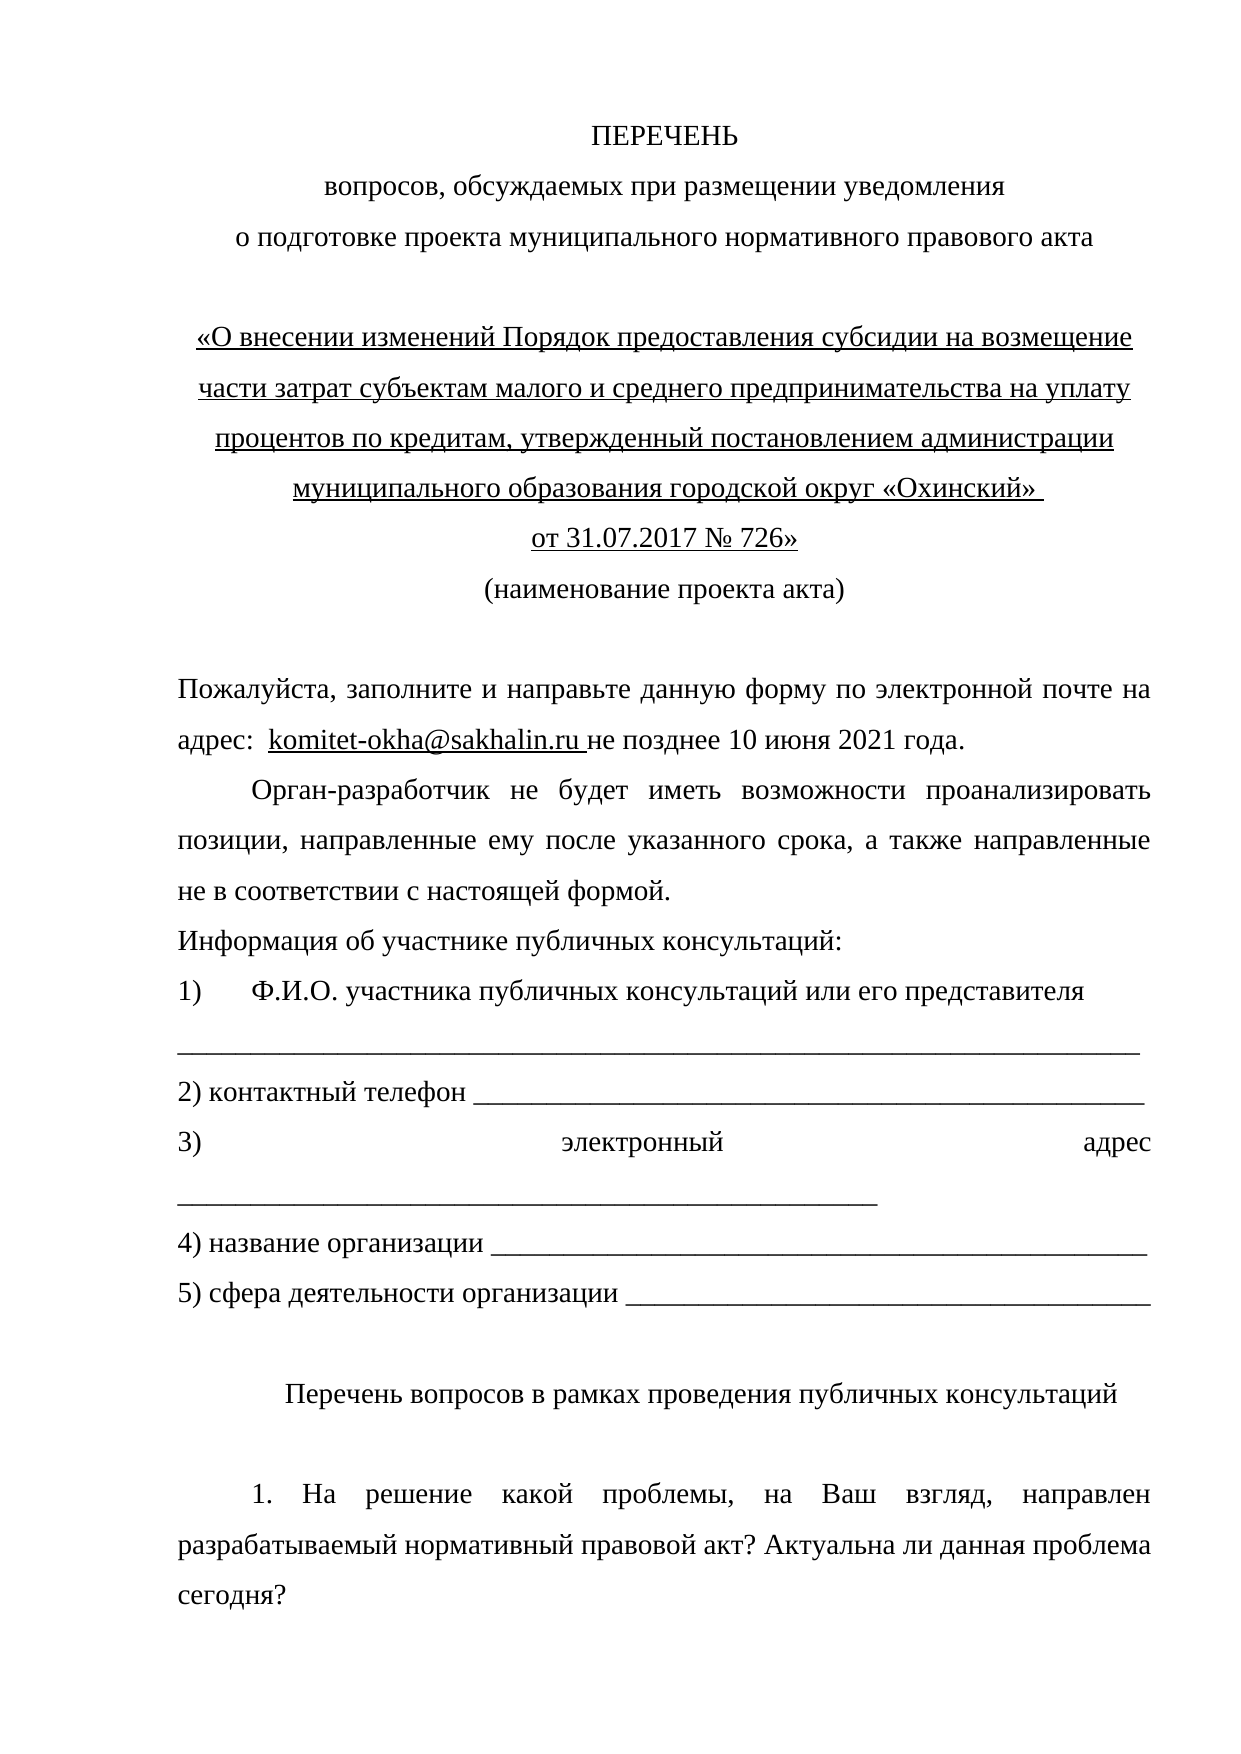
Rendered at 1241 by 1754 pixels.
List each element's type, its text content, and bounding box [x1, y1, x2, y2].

list __________________________________________________________________ [177, 1024, 1152, 1057]
text о подготовке проекта муниципального нормативного правового акта [177, 219, 1152, 252]
text Перечень вопросов в рамках проведения публичных консультаций [177, 1376, 1152, 1409]
text вопросов, обсуждаемых при размещении уведомления [177, 168, 1152, 202]
text 1. На решение какой проблемы, на Ваш взгляд, направлен разрабатываемый нормативный правовой акт? Актуальна ли данная проблема сегодня? [177, 1477, 1152, 1611]
text 5) сфера деятельности организации ____________________________________ [177, 1275, 1152, 1309]
text 3) электронный адрес ________________________________________________ [177, 1124, 1152, 1208]
text (наименование проекта акта) [177, 571, 1152, 604]
text ПЕРЕЧЕНЬ [177, 118, 1152, 152]
text 2) контактный телефон ______________________________________________ [177, 1074, 1152, 1108]
text Информация об участнике публичных консультаций: [177, 923, 1152, 957]
text Пожалуйста, заполните и направьте данную форму по электронной почте на адрес: komitet-okha@sakhalin.ru не позднее 10 июня 2021 года. [177, 672, 1152, 755]
text 4) название организации _____________________________________________ [177, 1225, 1152, 1258]
text «О внесении изменений Порядок предоставления субсидии на возмещение части затрат субъектам малого и среднего предпринимательства на уплату процентов по кредитам, утвержденный постановлением администрации муниципального образования городской округ «Охинский» [177, 319, 1152, 504]
text Орган-разработчик не будет иметь возможности проанализировать позиции, направленные ему после указанного срока, а также направленные не в соответствии с настоящей формой. [177, 772, 1152, 906]
list Ф.И.О. участника публичных консультаций или его представителя [177, 973, 1152, 1007]
text от 31.07.2017 № 726» [177, 521, 1152, 554]
